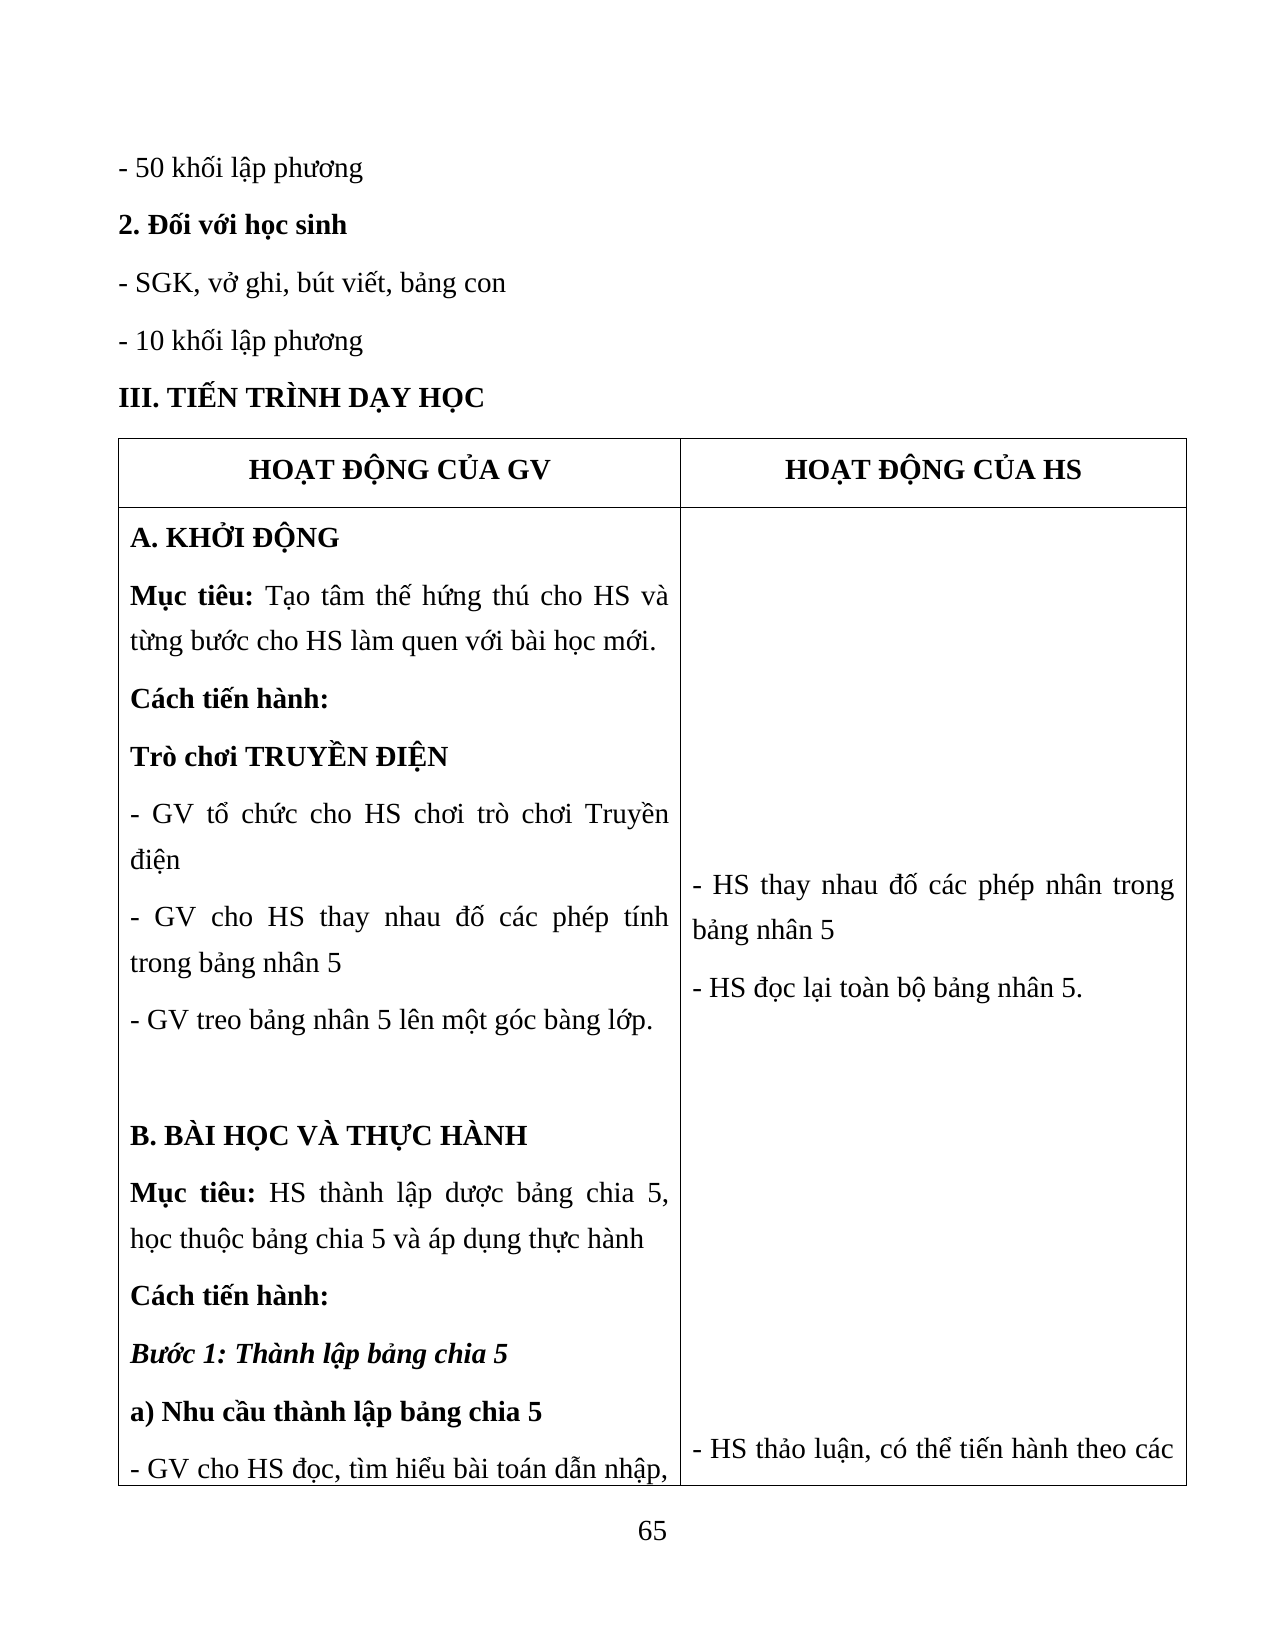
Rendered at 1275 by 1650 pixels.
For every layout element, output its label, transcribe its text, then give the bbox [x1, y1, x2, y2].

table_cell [119, 508, 680, 1485]
text 2. Đối với học sinh [118, 207, 1186, 241]
text - 50 khối lập phương [118, 150, 1186, 183]
text - SGK, vở ghi, bút viết, bảng con [118, 265, 1186, 299]
table_header HOẠT ĐỘNG CỦA HS [681, 439, 1186, 507]
text III. TIẾN TRÌNH DẠY HỌC [118, 381, 1186, 414]
table_header HOẠT ĐỘNG CỦA GV [119, 439, 680, 507]
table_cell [681, 508, 1186, 1485]
text - 10 khối lập phương [118, 323, 1186, 356]
